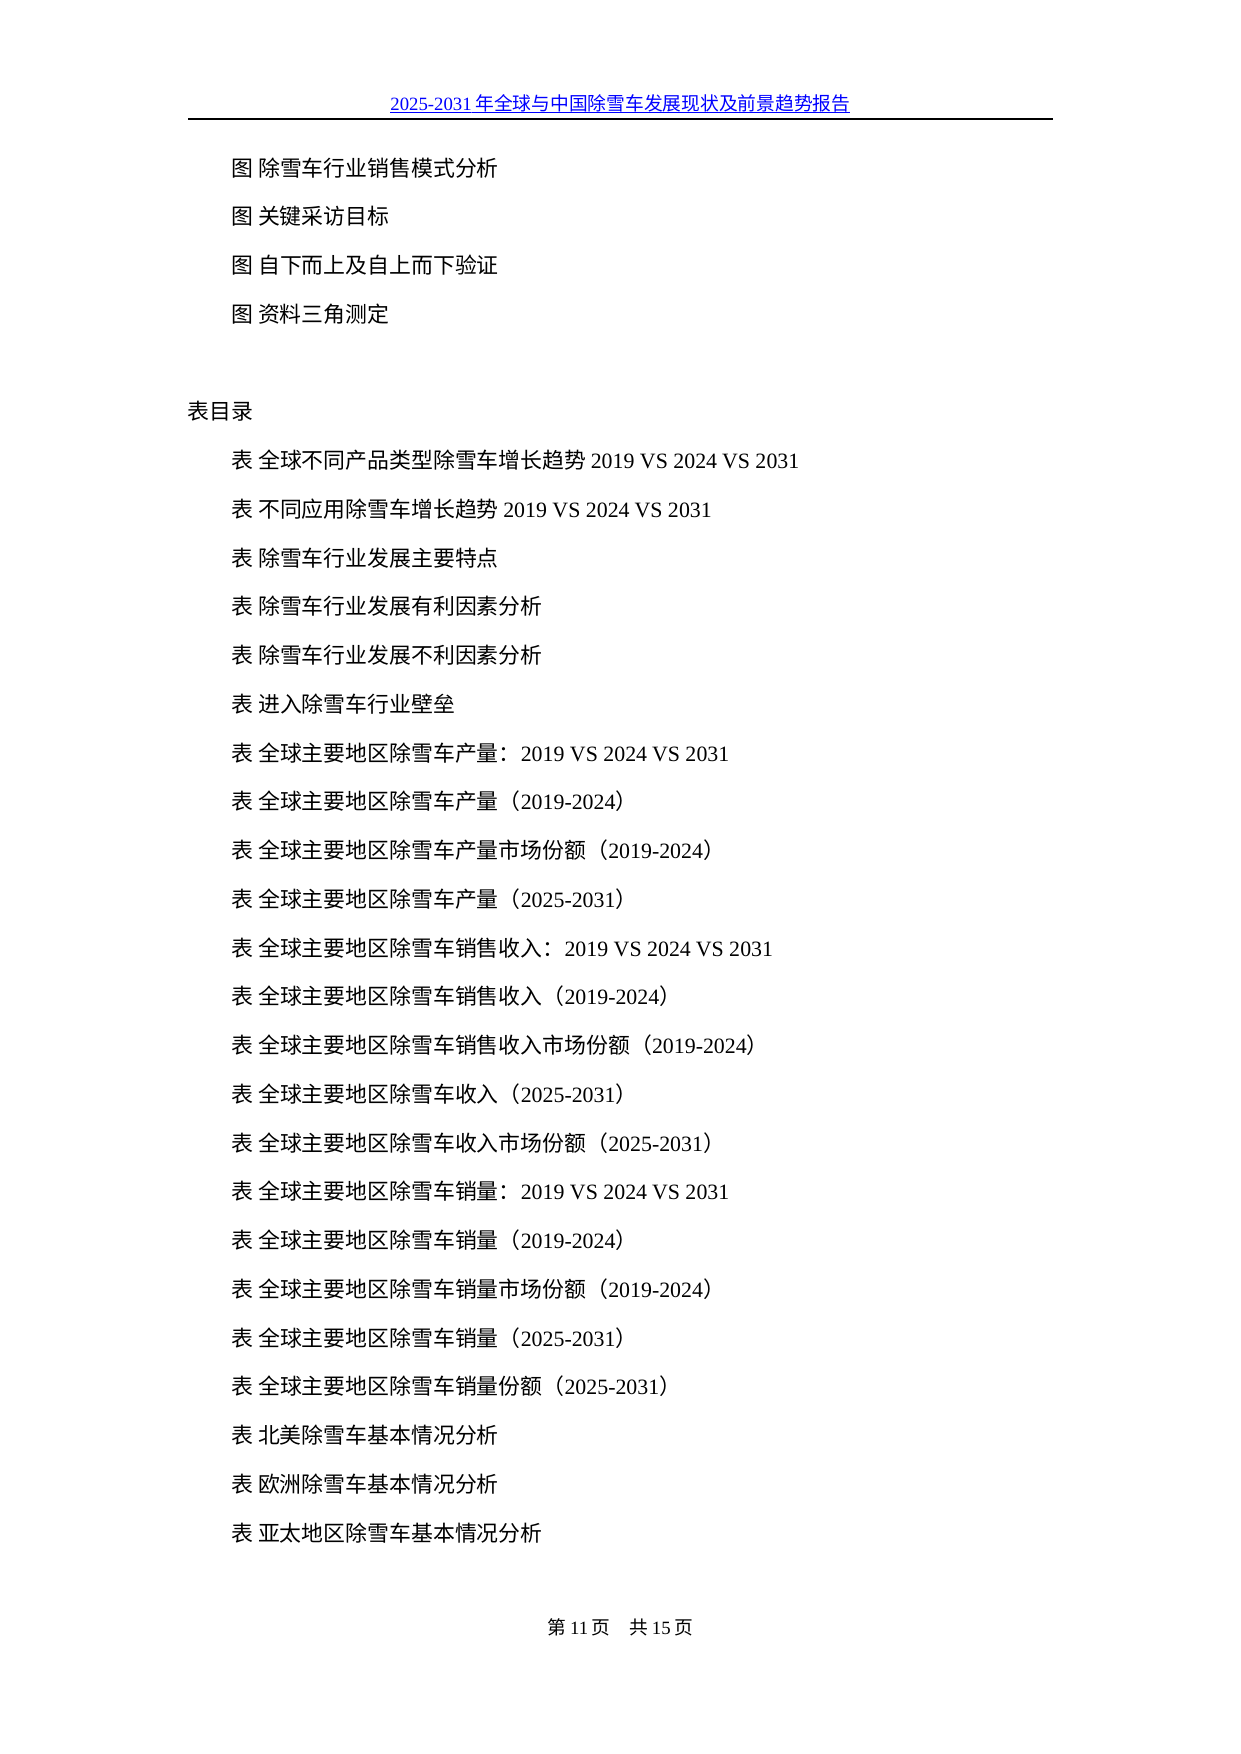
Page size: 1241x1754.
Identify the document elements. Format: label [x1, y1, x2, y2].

text [187, 150, 1053, 1548]
